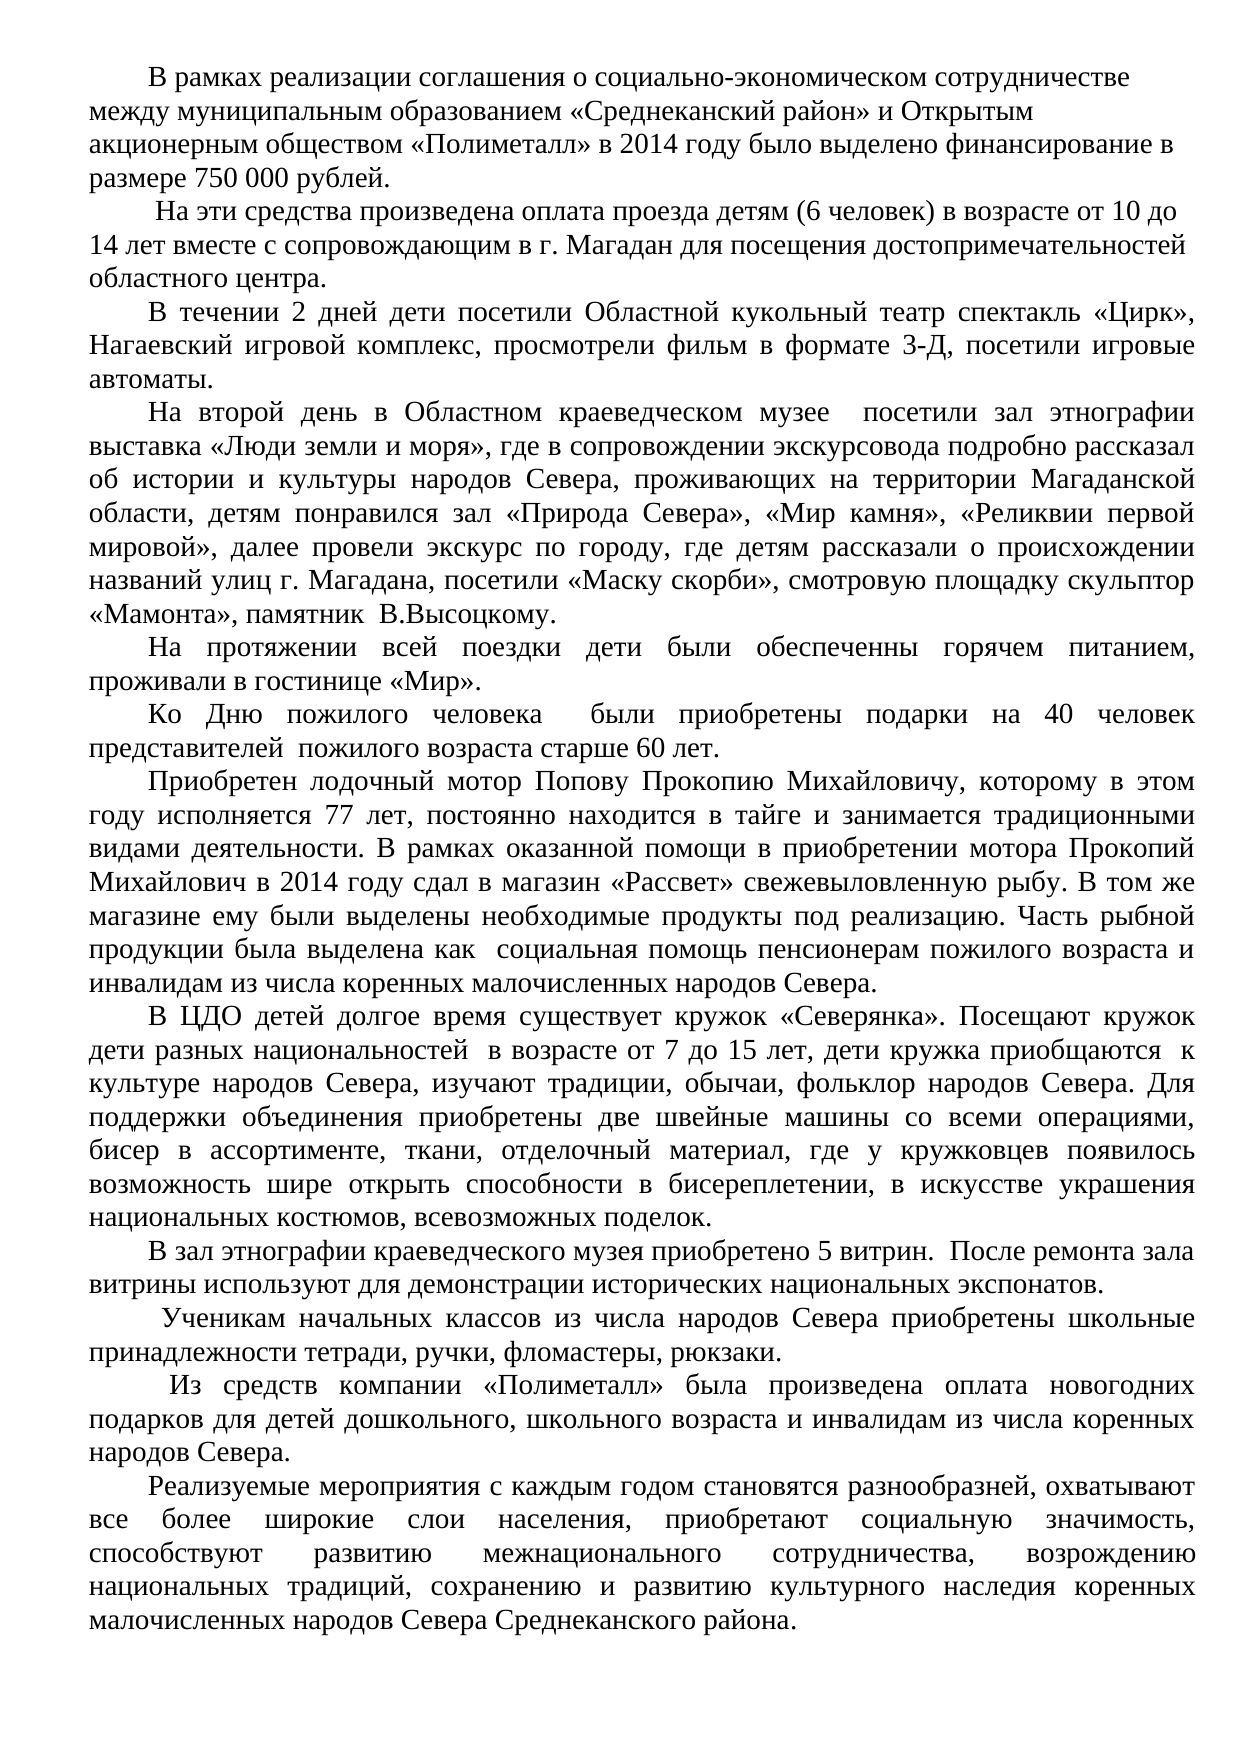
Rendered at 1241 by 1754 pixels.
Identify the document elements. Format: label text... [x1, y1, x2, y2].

text Ко Дню пожилого человека были приобретены подарки на 40 человек представителей пожилого возраста старше 60 лет. [89, 696, 1196, 763]
text На протяжении всей поездки дети были обеспеченны горячем питанием, проживали в гостинице «Мир». [89, 629, 1196, 696]
text Приобретен лодочный мотор Попову Прокопию Михайловичу, которому в этом году исполняется 77 лет, постоянно находится в тайге и занимается традиционными видами деятельности. В рамках оказанной помощи в приобретении мотора Прокопий Михайлович в 2014 году сдал в магазин «Рассвет» свежевыловленную рыбу. В том же магазине ему были выделены необходимые продукты под реализацию. Часть рыбной продукции была выделена как социальная помощь пенсионерам пожилого возраста и инвалидам из числа коренных малочисленных народов Севера. [89, 763, 1196, 998]
text В течении 2 дней дети посетили Областной кукольный театр спектакль «Цирк», Нагаевский игровой комплекс, просмотрели фильм в формате 3-Д, посетили игровые автоматы. [89, 294, 1196, 394]
text На эти средства произведена оплата проезда детям (6 человек) в возрасте от 10 до 14 лет вместе с сопровождающим в г. Магадан для посещения достопримечательностей областного центра. [89, 193, 1196, 294]
text На второй день в Областном краеведческом музее посетили зал этнографии выставка «Люди земли и моря», где в сопровождении экскурсовода подробно рассказал об истории и культуры народов Севера, проживающих на территории Магаданской области, детям понравился зал «Природа Севера», «Мир камня», «Реликвии первой мировой», далее провели экскурс по городу, где детям рассказали о происхождении названий улиц г. Магадана, посетили «Маску скорби», смотровую площадку скульптор «Мамонта», памятник В.Высоцкому. [89, 394, 1196, 629]
text В рамках реализации соглашения о социально-экономическом сотрудничестве между муниципальным образованием «Среднеканский район» и Открытым акционерным обществом «Полиметалл» в 2014 году было выделено финансирование в размере 750 000 рублей. [89, 59, 1196, 193]
text В ЦДО детей долгое время существует кружок «Северянка». Посещают кружок дети разных национальностей в возрасте от 7 до 15 лет, дети кружка приобщаются к культуре народов Севера, изучают традиции, обычаи, фольклор народов Севера. Для поддержки объединения приобретены две швейные машины со всеми операциями, бисер в ассортименте, ткани, отделочный материал, где у кружковцев появилось возможность шире открыть способности в бисереплетении, в искусстве украшения национальных костюмов, всевозможных поделок. [89, 998, 1196, 1233]
text Ученикам начальных классов из числа народов Севера приобретены школьные принадлежности тетради, ручки, фломастеры, рюкзаки. [89, 1300, 1196, 1367]
text В зал этнографии краеведческого музея приобретено 5 витрин. После ремонта зала витрины используют для демонстрации исторических национальных экспонатов. [89, 1233, 1196, 1300]
text Из средств компании «Полиметалл» была произведена оплата новогодних подарков для детей дошкольного, школьного возраста и инвалидам из числа коренных народов Севера. [89, 1367, 1196, 1468]
text Реализуемые мероприятия с каждым годом становятся разнообразней, охватывают все более широкие слои населения, приобретают социальную значимость, способствуют развитию межнационального сотрудничества, возрождению национальных традиций, сохранению и развитию культурного наследия коренных малочисленных народов Севера Среднеканского района. [89, 1468, 1196, 1636]
